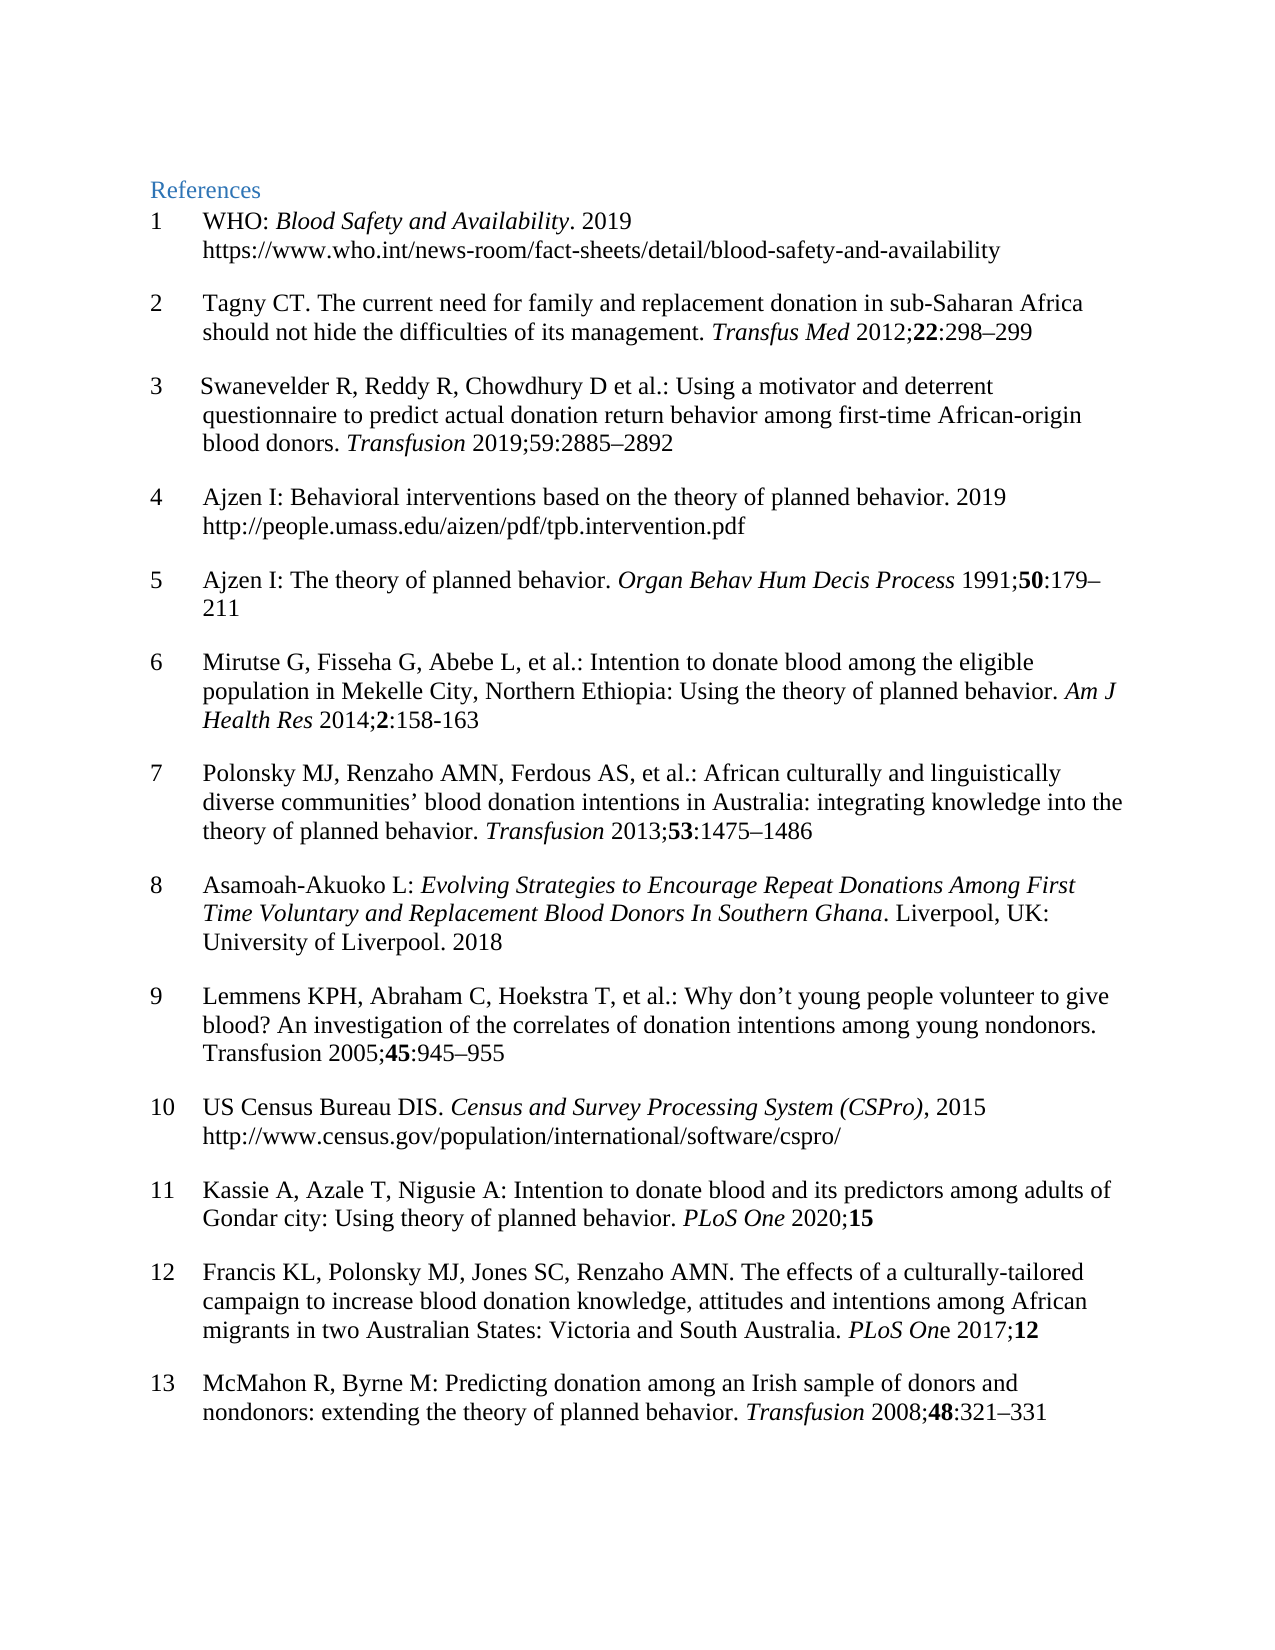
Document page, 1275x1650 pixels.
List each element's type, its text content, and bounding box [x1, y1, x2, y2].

text 8 Asamoah-Akuoko L: Evolving Strategies to Encourage Repeat Donations Among First Time Voluntary and Replacement Blood Donors In Southern Ghana. Liverpool, UK: University of Liverpool. 2018 [150, 870, 1125, 956]
text 12 Francis KL, Polonsky MJ, Jones SC, Renzaho AMN. The effects of a culturally-tailored campaign to increase blood donation knowledge, attitudes and intentions among African migrants in two Australian States: Victoria and South Australia. PLoS One 2017;12 [150, 1257, 1125, 1343]
text 9 Lemmens KPH, Abraham C, Hoekstra T, et al.: Why don’t young people volunteer to give blood? An investigation of the correlates of donation intentions among young nondonors. Transfusion 2005;45:945–955 [150, 981, 1125, 1067]
text 10 US Census Bureau DIS. Census and Survey Processing System (CSPro), 2015 http://www.census.gov/population/international/software/cspro/ [150, 1092, 1125, 1150]
text References [150, 175, 1125, 204]
text 2 Tagny CT. The current need for family and replacement donation in sub-Saharan Africa should not hide the difficulties of its management. Transfus Med 2012;22:298–299 [150, 288, 1125, 346]
text 6 Mirutse G, Fisseha G, Abebe L, et al.: Intention to donate blood among the eligible population in Mekelle City, Northern Ethiopia: Using the theory of planned behavior. Am J Health Res 2014;2:158-163 [150, 647, 1125, 733]
text 13 McMahon R, Byrne M: Predicting donation among an Irish sample of donors and nondonors: extending the theory of planned behavior. Transfusion 2008;48:321–331 [150, 1368, 1125, 1426]
text 7 Polonsky MJ, Renzaho AMN, Ferdous AS, et al.: African culturally and linguistically diverse communities’ blood donation intentions in Australia: integrating knowledge into the theory of planned behavior. Transfusion 2013;53:1475–1486 [150, 758, 1125, 845]
text 5 Ajzen I: The theory of planned behavior. Organ Behav Hum Decis Process 1991;50:179–211 [150, 565, 1125, 622]
text 4 Ajzen I: Behavioral interventions based on the theory of planned behavior. 2019 http://people.umass.edu/aizen/pdf/tpb.intervention.pdf [150, 482, 1125, 540]
text 3 Swanevelder R, Reddy R, Chowdhury D et al.: Using a motivator and deterrent questionnaire to predict actual donation return behavior among first-time African-origin blood donors. Transfusion 2019;59:2885–2892 [150, 371, 1125, 457]
text 11 Kassie A, Azale T, Nigusie A: Intention to donate blood and its predictors among adults of Gondar city: Using theory of planned behavior. PLoS One 2020;15 [150, 1175, 1125, 1232]
text 1 WHO: Blood Safety and Availability. 2019 https://www.who.int/news-room/fact-sheets/detail/blood-safety-and-availability [150, 206, 1125, 263]
